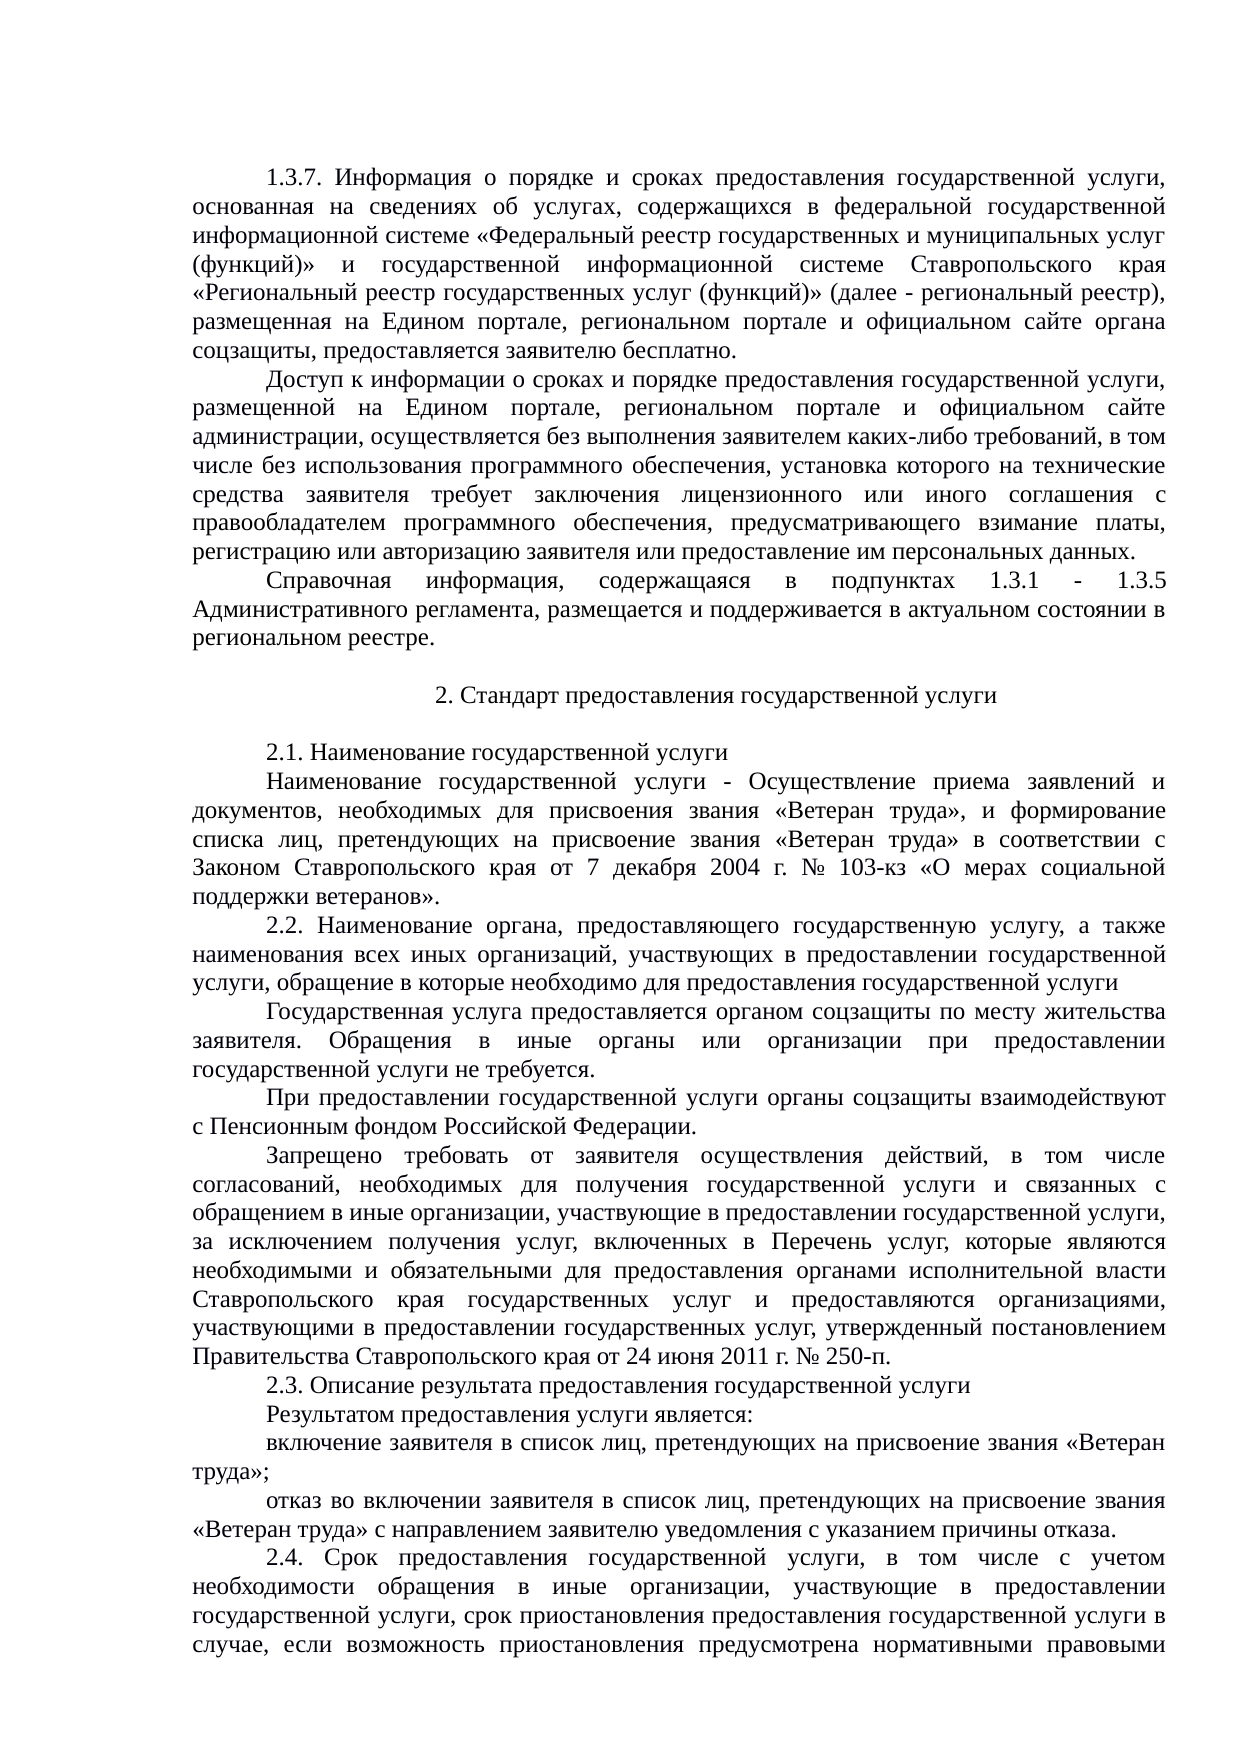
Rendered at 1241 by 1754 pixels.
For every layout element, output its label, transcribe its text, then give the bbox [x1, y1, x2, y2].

text 2.3. Описание результата предоставления государственной услуги [192, 1370, 1167, 1399]
text Результатом предоставления услуги является: [192, 1399, 1167, 1427]
text Наименование государственной услуги - Осуществление приема заявлений и документов, необходимых для присвоения звания «Ветеран труда», и формирование списка лиц, претендующих на присвоение звания «Ветеран труда» в соответствии с Законом Ставропольского края от 7 декабря 2004 г. № 103-кз «О мерах социальной поддержки ветеранов». [192, 766, 1167, 910]
text 2.2. Наименование органа, предоставляющего государственную услугу, а также наименования всех иных организаций, участвующих в предоставлении государственной услуги, обращение в которые необходимо для предоставления государственной услуги [192, 910, 1167, 996]
text отказ во включении заявителя в список лиц, претендующих на присвоение звания «Ветеран труда» с направлением заявителю уведомления с указанием причины отказа. [192, 1485, 1167, 1542]
text Доступ к информации о сроках и порядке предоставления государственной услуги, размещенной на Едином портале, региональном портале и официальном сайте администрации, осуществляется без выполнения заявителем каких-либо требований, в том числе без использования программного обеспечения, установка которого на технические средства заявителя требует заключения лицензионного или иного соглашения с правообладателем программного обеспечения, предусматривающего взимание платы, регистрацию или авторизацию заявителя или предоставление им персональных данных. [192, 364, 1167, 565]
text Запрещено требовать от заявителя осуществления действий, в том числе согласований, необходимых для получения государственной услуги и связанных с обращением в иные организации, участвующие в предоставлении государственной услуги, за исключением получения услуг, включенных в Перечень услуг, которые являются необходимыми и обязательными для предоставления органами исполнительной власти Ставропольского края государственных услуг и предоставляются организациями, участвующими в предоставлении государственных услуг, утвержденный постановлением Правительства Ставропольского края от 24 июня 2011 г. № 250-п. [192, 1140, 1167, 1370]
text 2.1. Наименование государственной услуги [192, 737, 1167, 766]
text Государственная услуга предоставляется органом соцзащиты по месту жительства заявителя. Обращения в иные органы или организации при предоставлении государственной услуги не требуется. [192, 996, 1167, 1082]
text Справочная информация, содержащаяся в подпунктах 1.3.1 - 1.3.5 Административного регламента, размещается и поддерживается в актуальном состоянии в региональном реестре. [192, 565, 1167, 651]
text 2. Стандарт предоставления государственной услуги [192, 680, 1167, 709]
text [192, 1542, 1167, 1657]
text включение заявителя в список лиц, претендующих на присвоение звания «Ветеран труда»; [192, 1427, 1167, 1485]
text 1.3.7. Информация о порядке и сроках предоставления государственной услуги, основанная на сведениях об услугах, содержащихся в федеральной государственной информационной системе «Федеральный реестр государственных и муниципальных услуг (функций)» и государственной информационной системе Ставропольского края «Региональный реестр государственных услуг (функций)» (далее - региональный реестр), размещенная на Едином портале, региональном портале и официальном сайте органа соцзащиты, предоставляется заявителю бесплатно. [192, 162, 1167, 364]
text При предоставлении государственной услуги органы соцзащиты взаимодействуют с Пенсионным фондом Российской Федерации. [192, 1082, 1167, 1140]
